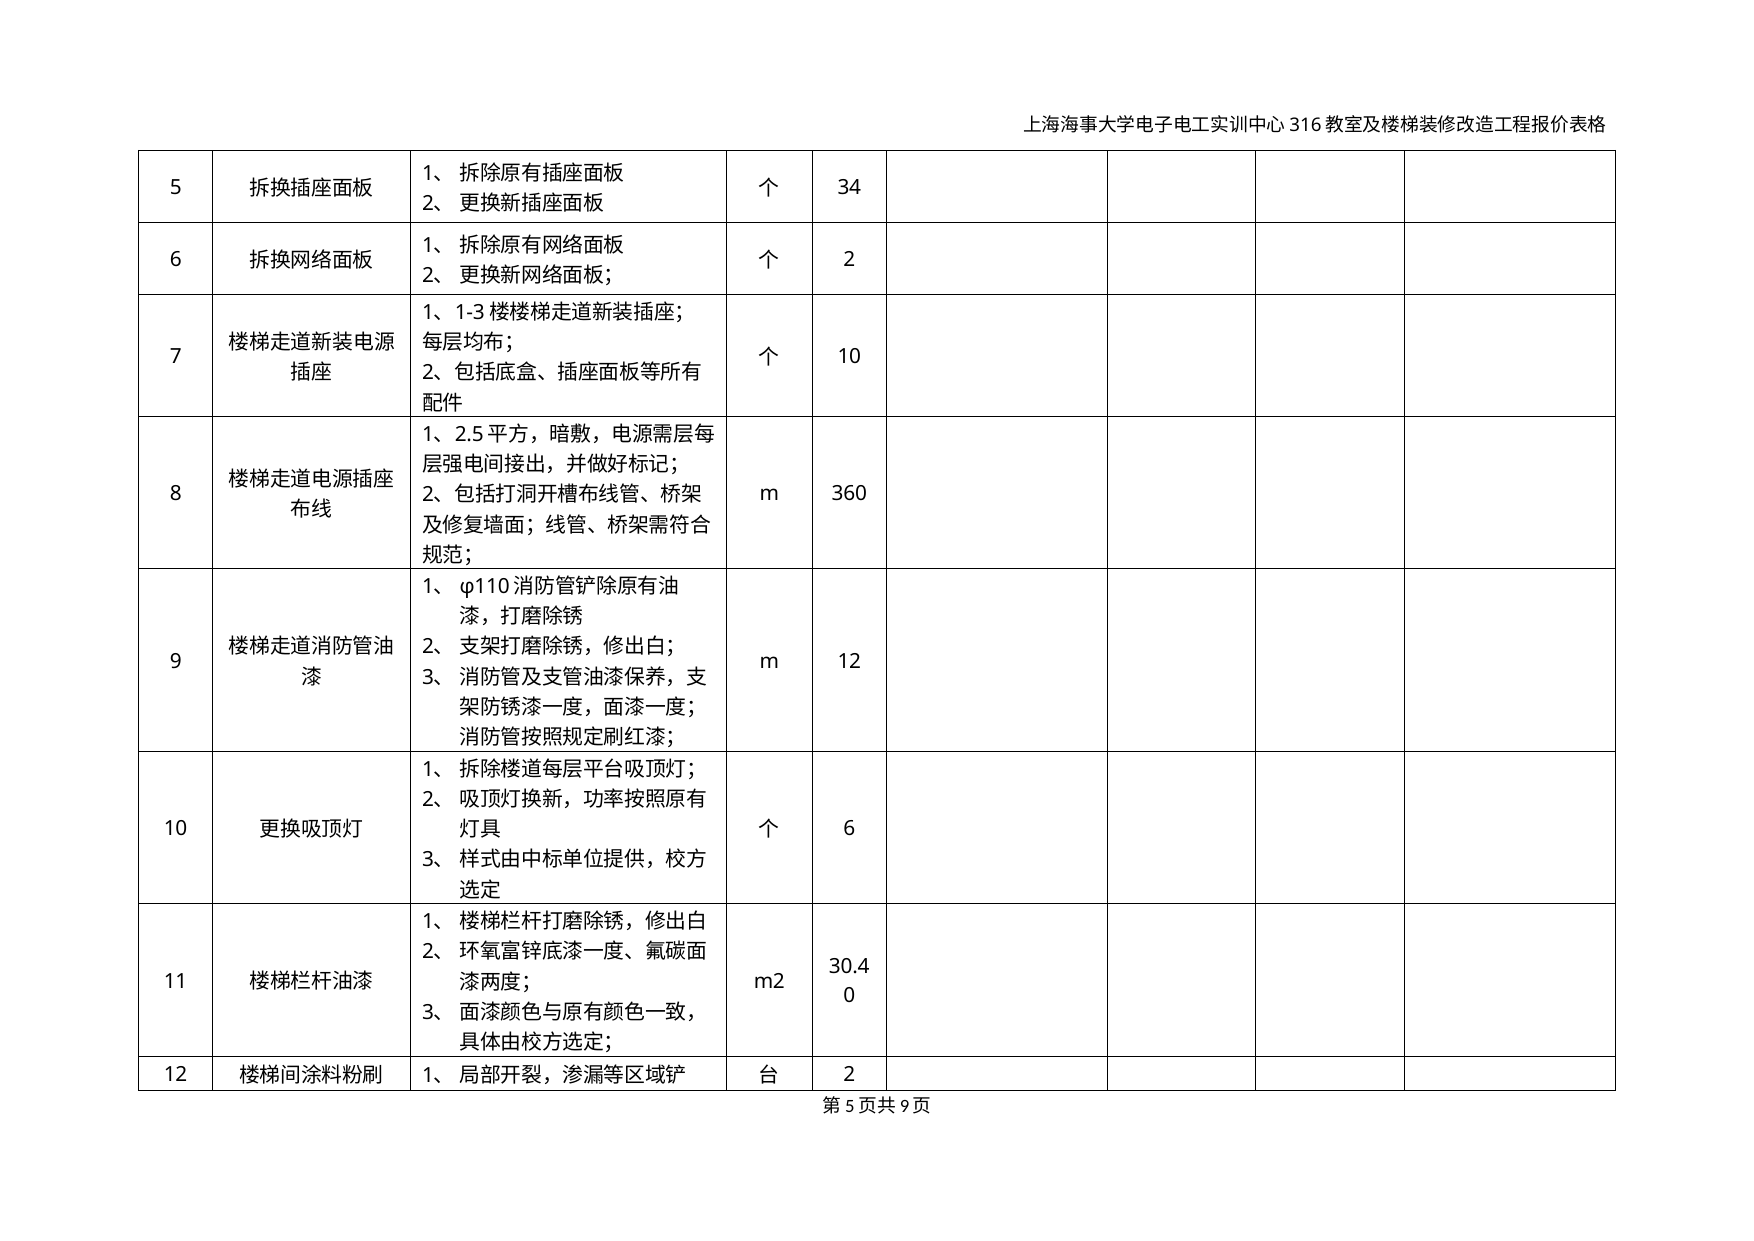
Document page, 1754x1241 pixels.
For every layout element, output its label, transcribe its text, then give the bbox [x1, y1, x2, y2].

table_cell [1256, 569, 1404, 751]
table_cell 2 [813, 1057, 886, 1090]
table_cell 30.40 [813, 904, 886, 1056]
table_cell 12 [813, 569, 886, 751]
table_cell 6 [139, 223, 212, 294]
table_cell 个 [727, 151, 812, 222]
table_cell 拆换网络面板 [213, 223, 410, 294]
table_cell [1405, 1057, 1615, 1090]
table_cell [1256, 151, 1404, 222]
table_cell [1405, 417, 1615, 568]
table_cell 9 [139, 569, 212, 751]
table_cell 拆除原有网络面板 更换新网络面板； [411, 223, 726, 294]
table_cell [1108, 223, 1255, 294]
table_cell 34 [813, 151, 886, 222]
table_cell 楼梯走道电源插座布线 [213, 417, 410, 568]
table_cell 5 [139, 151, 212, 222]
table_cell [1108, 904, 1255, 1056]
table_cell 6 [813, 752, 886, 903]
table_cell 8 [139, 417, 212, 568]
table_cell m [727, 569, 812, 751]
table_cell [1108, 151, 1255, 222]
table_cell 11 [139, 904, 212, 1056]
table_cell [1405, 295, 1615, 416]
table_cell m2 [727, 904, 812, 1056]
table_cell [1108, 417, 1255, 568]
table_cell 10 [139, 752, 212, 903]
table_cell [1256, 752, 1404, 903]
table_cell [1405, 569, 1615, 751]
table_cell 拆换插座面板 [213, 151, 410, 222]
table_cell [887, 223, 1107, 294]
table_cell [1405, 752, 1615, 903]
table_cell [1256, 904, 1404, 1056]
table_cell [1256, 1057, 1404, 1090]
table_cell [1256, 417, 1404, 568]
table_cell [887, 904, 1107, 1056]
table_cell φ110消防管铲除原有油漆，打磨除锈 支架打磨除锈，修出白； 消防管及支管油漆保养，支架防锈漆一度，面漆一度；消防管按照规定刷红漆； [411, 569, 726, 751]
table_cell [1256, 223, 1404, 294]
table_cell 台 [727, 1057, 812, 1090]
table_cell [1108, 752, 1255, 903]
table_cell 12 [139, 1057, 212, 1090]
table_cell [1405, 904, 1615, 1056]
table_cell 7 [139, 295, 212, 416]
table_cell [1108, 1057, 1255, 1090]
table_cell 楼梯栏杆油漆 [213, 904, 410, 1056]
table_cell 拆除楼道每层平台吸顶灯； 吸顶灯换新，功率按照原有灯具 样式由中标单位提供，校方选定 [411, 752, 726, 903]
table_cell 1、1-3楼楼梯走道新装插座；每层均布； 2、包括底盒、插座面板等所有配件 [411, 295, 726, 416]
table_cell [887, 569, 1107, 751]
table_cell 360 [813, 417, 886, 568]
table_cell [1108, 569, 1255, 751]
table_cell 楼梯走道新装电源插座 [213, 295, 410, 416]
table_cell m [727, 417, 812, 568]
table_cell [887, 752, 1107, 903]
table_cell 2 [813, 223, 886, 294]
table_cell [1405, 223, 1615, 294]
table_cell [887, 1057, 1107, 1090]
table_cell [887, 417, 1107, 568]
table_cell 楼梯走道消防管油漆 [213, 569, 410, 751]
table_cell [1405, 151, 1615, 222]
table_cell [411, 1057, 726, 1090]
table_cell 拆除原有插座面板 更换新插座面板 [411, 151, 726, 222]
table_cell 楼梯栏杆打磨除锈，修出白 环氧富锌底漆一度、氟碳面漆两度； 面漆颜色与原有颜色一致，具体由校方选定； [411, 904, 726, 1056]
table_cell 个 [727, 295, 812, 416]
table_cell [1108, 295, 1255, 416]
table_cell 个 [727, 752, 812, 903]
table_cell [1256, 295, 1404, 416]
table_cell 个 [727, 223, 812, 294]
table_cell [887, 295, 1107, 416]
table_cell 10 [813, 295, 886, 416]
table_cell 楼梯间涂料粉刷 [213, 1057, 410, 1090]
table_cell [887, 151, 1107, 222]
table_cell 1、2.5平方，暗敷，电源需层每层强电间接出，并做好标记； 2、包括打洞开槽布线管、桥架及修复墙面；线管、桥架需符合规范； [411, 417, 726, 568]
table_cell 更换吸顶灯 [213, 752, 410, 903]
